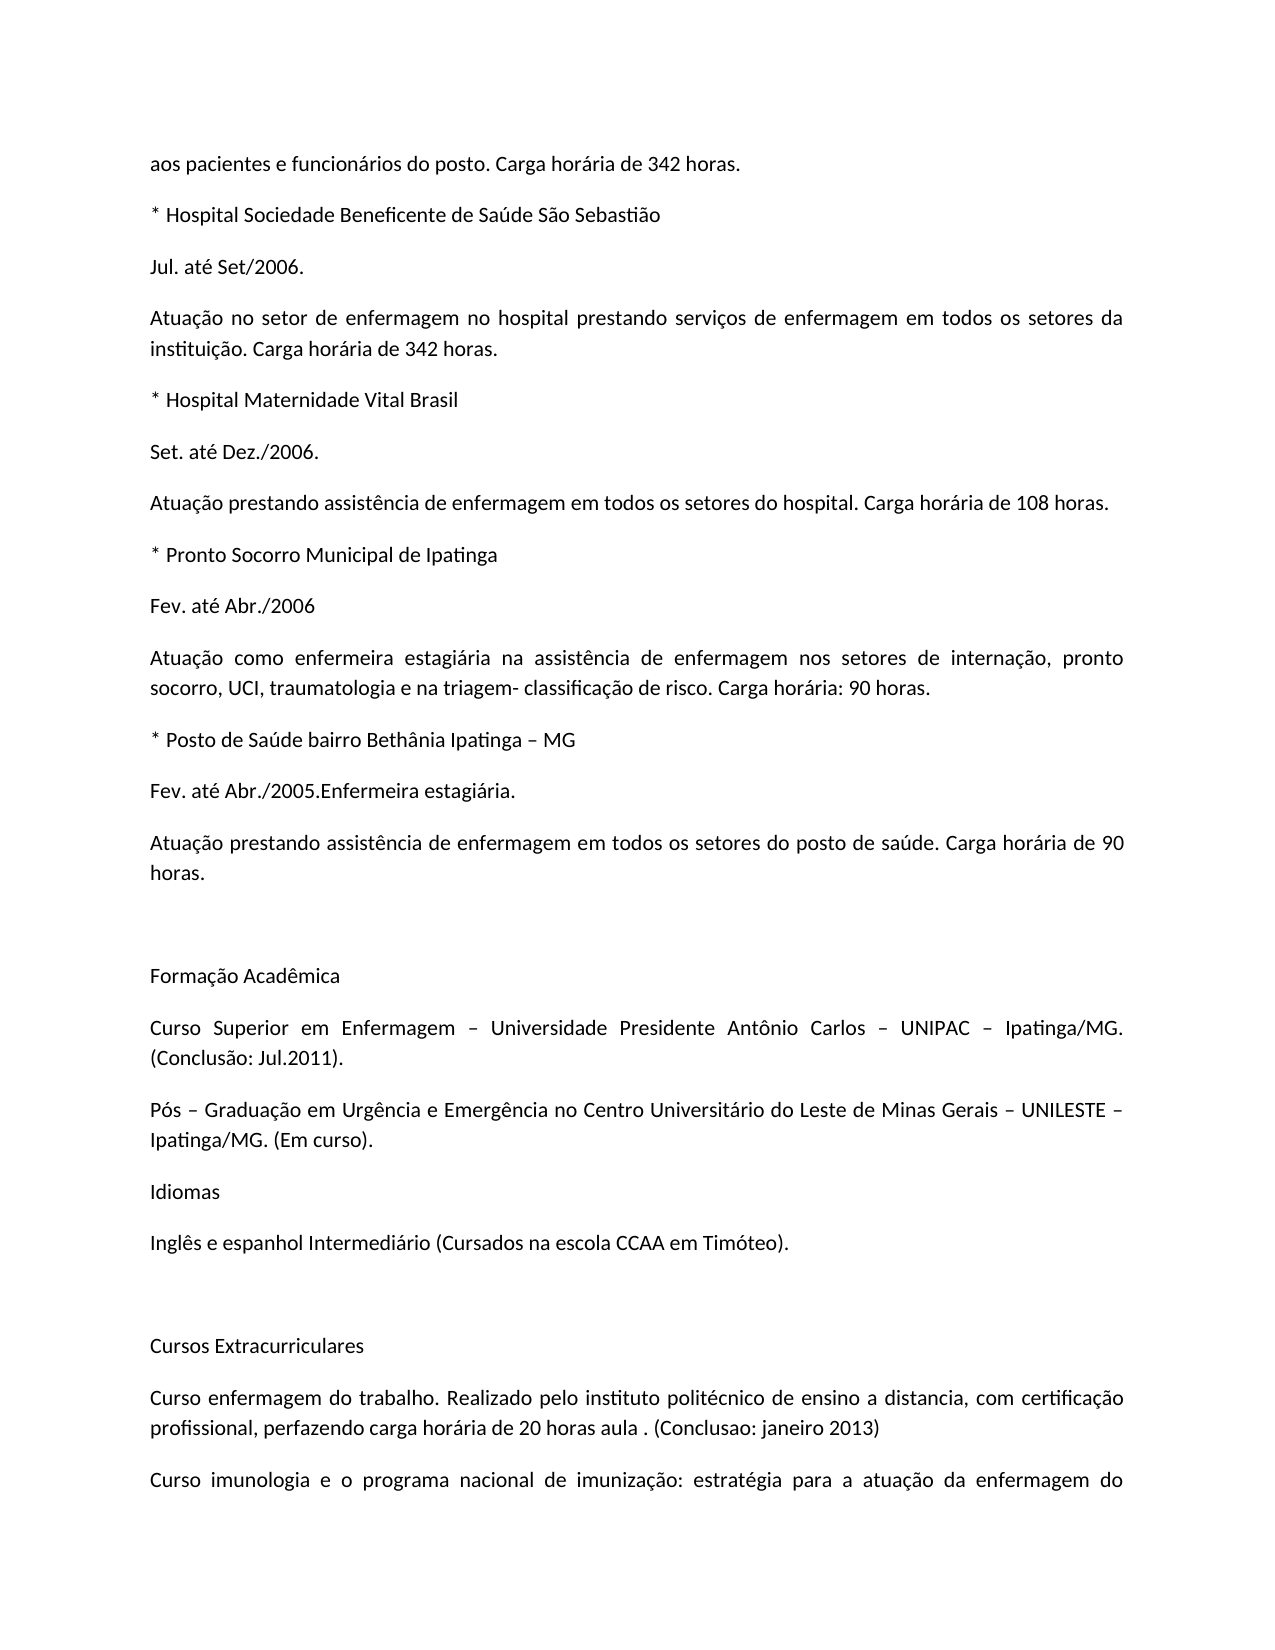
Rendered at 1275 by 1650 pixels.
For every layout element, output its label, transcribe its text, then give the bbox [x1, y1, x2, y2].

text Idiomas [150, 1178, 1125, 1204]
text Jul. até Set/2006. [150, 253, 1125, 279]
text Atuação prestando assistência de enfermagem em todos os setores do posto de saúde. Carga horária de 90 horas. [150, 829, 1125, 886]
text * Hospital Sociedade Beneficente de Saúde São Sebastião [150, 201, 1125, 228]
text Fev. até Abr./2005.Enfermeira estagiária. [150, 777, 1125, 804]
text Formação Acadêmica [150, 962, 1125, 989]
text Atuação prestando assistência de enfermagem em todos os setores do hospital. Carga horária de 108 horas. [150, 489, 1125, 516]
text * Pronto Socorro Municipal de Ipatinga [150, 541, 1125, 567]
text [150, 150, 1125, 177]
text Set. até Dez./2006. [150, 438, 1125, 464]
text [150, 1466, 1125, 1492]
text Curso Superior em Enfermagem – Universidade Presidente Antônio Carlos – UNIPAC – Ipatinga/MG. (Conclusão: Jul.2011). [150, 1014, 1125, 1071]
text Atuação no setor de enfermagem no hospital prestando serviços de enfermagem em todos os setores da instituição. Carga horária de 342 horas. [150, 304, 1125, 362]
text Inglês e espanhol Intermediário (Cursados na escola CCAA em Timóteo). [150, 1229, 1125, 1256]
text * Hospital Maternidade Vital Brasil [150, 386, 1125, 413]
text Cursos Extracurriculares [150, 1332, 1125, 1359]
text * Posto de Saúde bairro Bethânia Ipatinga – MG [150, 726, 1125, 752]
text Atuação como enfermeira estagiária na assistência de enfermagem nos setores de internação, pronto socorro, UCI, traumatologia e na triagem- classificação de risco. Carga horária: 90 horas. [150, 644, 1125, 701]
text Fev. até Abr./2006 [150, 592, 1125, 619]
text Curso enfermagem do trabalho. Realizado pelo instituto politécnico de ensino a distancia, com certificação profissional, perfazendo carga horária de 20 horas aula . (Conclusao: janeiro 2013) [150, 1384, 1125, 1441]
text Pós – Graduação em Urgência e Emergência no Centro Universitário do Leste de Minas Gerais – UNILESTE – Ipatinga/MG. (Em curso). [150, 1096, 1125, 1153]
